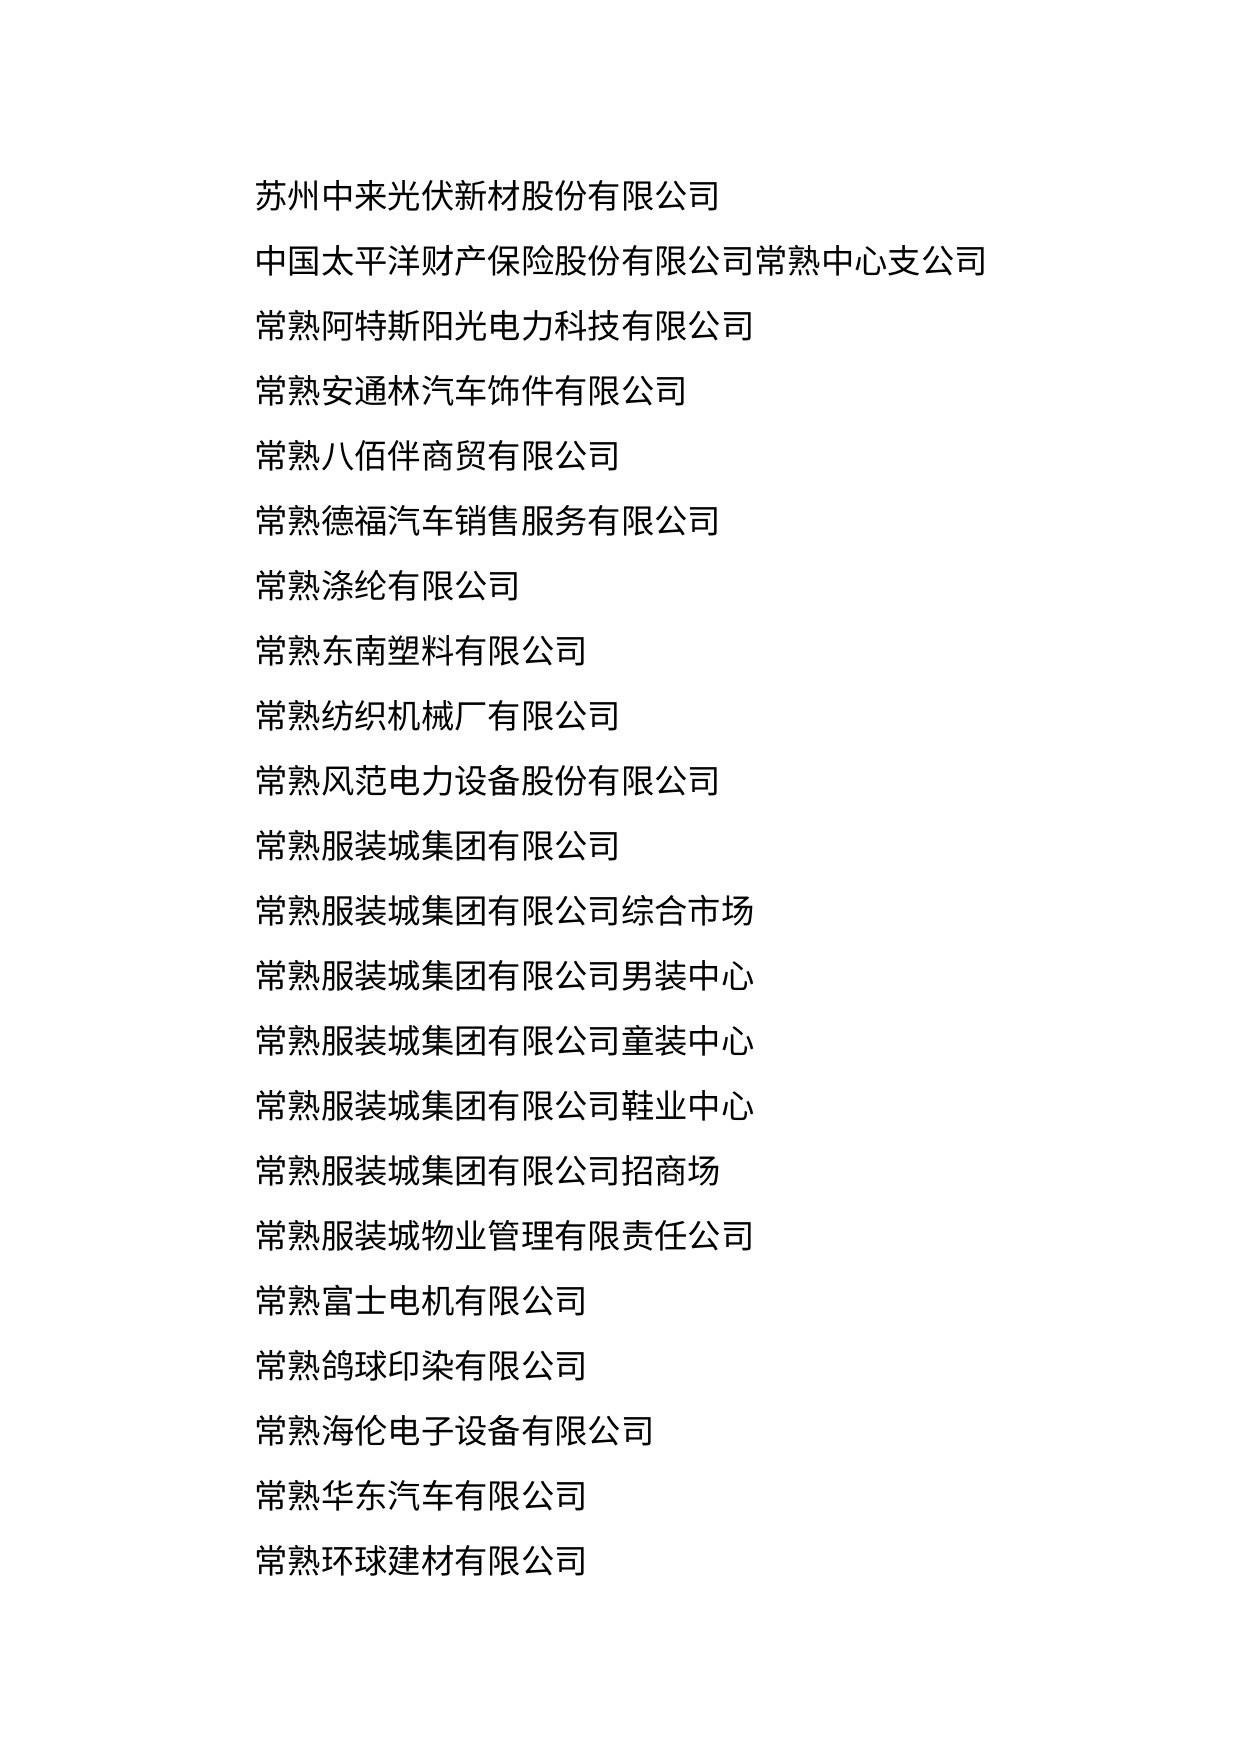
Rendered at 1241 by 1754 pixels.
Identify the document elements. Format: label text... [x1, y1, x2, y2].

text 常熟服装城集团有限公司男装中心 [254, 942, 1053, 1007]
text 常熟阿特斯阳光电力科技有限公司 [254, 292, 1053, 357]
text 常熟环球建材有限公司 [254, 1527, 1053, 1592]
text 常熟服装城集团有限公司鞋业中心 [254, 1072, 1053, 1137]
text 常熟八佰伴商贸有限公司 [254, 422, 1053, 487]
text 常熟服装城物业管理有限责任公司 [254, 1202, 1053, 1267]
text 常熟纺织机械厂有限公司 [254, 682, 1053, 747]
text 常熟服装城集团有限公司 [254, 812, 1053, 877]
text 苏州中来光伏新材股份有限公司 [254, 162, 1053, 227]
text 常熟东南塑料有限公司 [254, 617, 1053, 682]
text 常熟德福汽车销售服务有限公司 [254, 487, 1053, 552]
text 常熟海伦电子设备有限公司 [254, 1397, 1053, 1462]
text 常熟服装城集团有限公司综合市场 [254, 877, 1053, 942]
text 常熟鸽球印染有限公司 [254, 1332, 1053, 1397]
text 中国太平洋财产保险股份有限公司常熟中心支公司 [254, 227, 1053, 292]
text 常熟服装城集团有限公司童装中心 [254, 1007, 1053, 1072]
text 常熟涤纶有限公司 [254, 552, 1053, 617]
text 常熟华东汽车有限公司 [254, 1462, 1053, 1527]
text 常熟风范电力设备股份有限公司 [254, 747, 1053, 812]
text 常熟富士电机有限公司 [254, 1267, 1053, 1332]
text 常熟安通林汽车饰件有限公司 [254, 357, 1053, 422]
text 常熟服装城集团有限公司招商场 [254, 1137, 1053, 1202]
